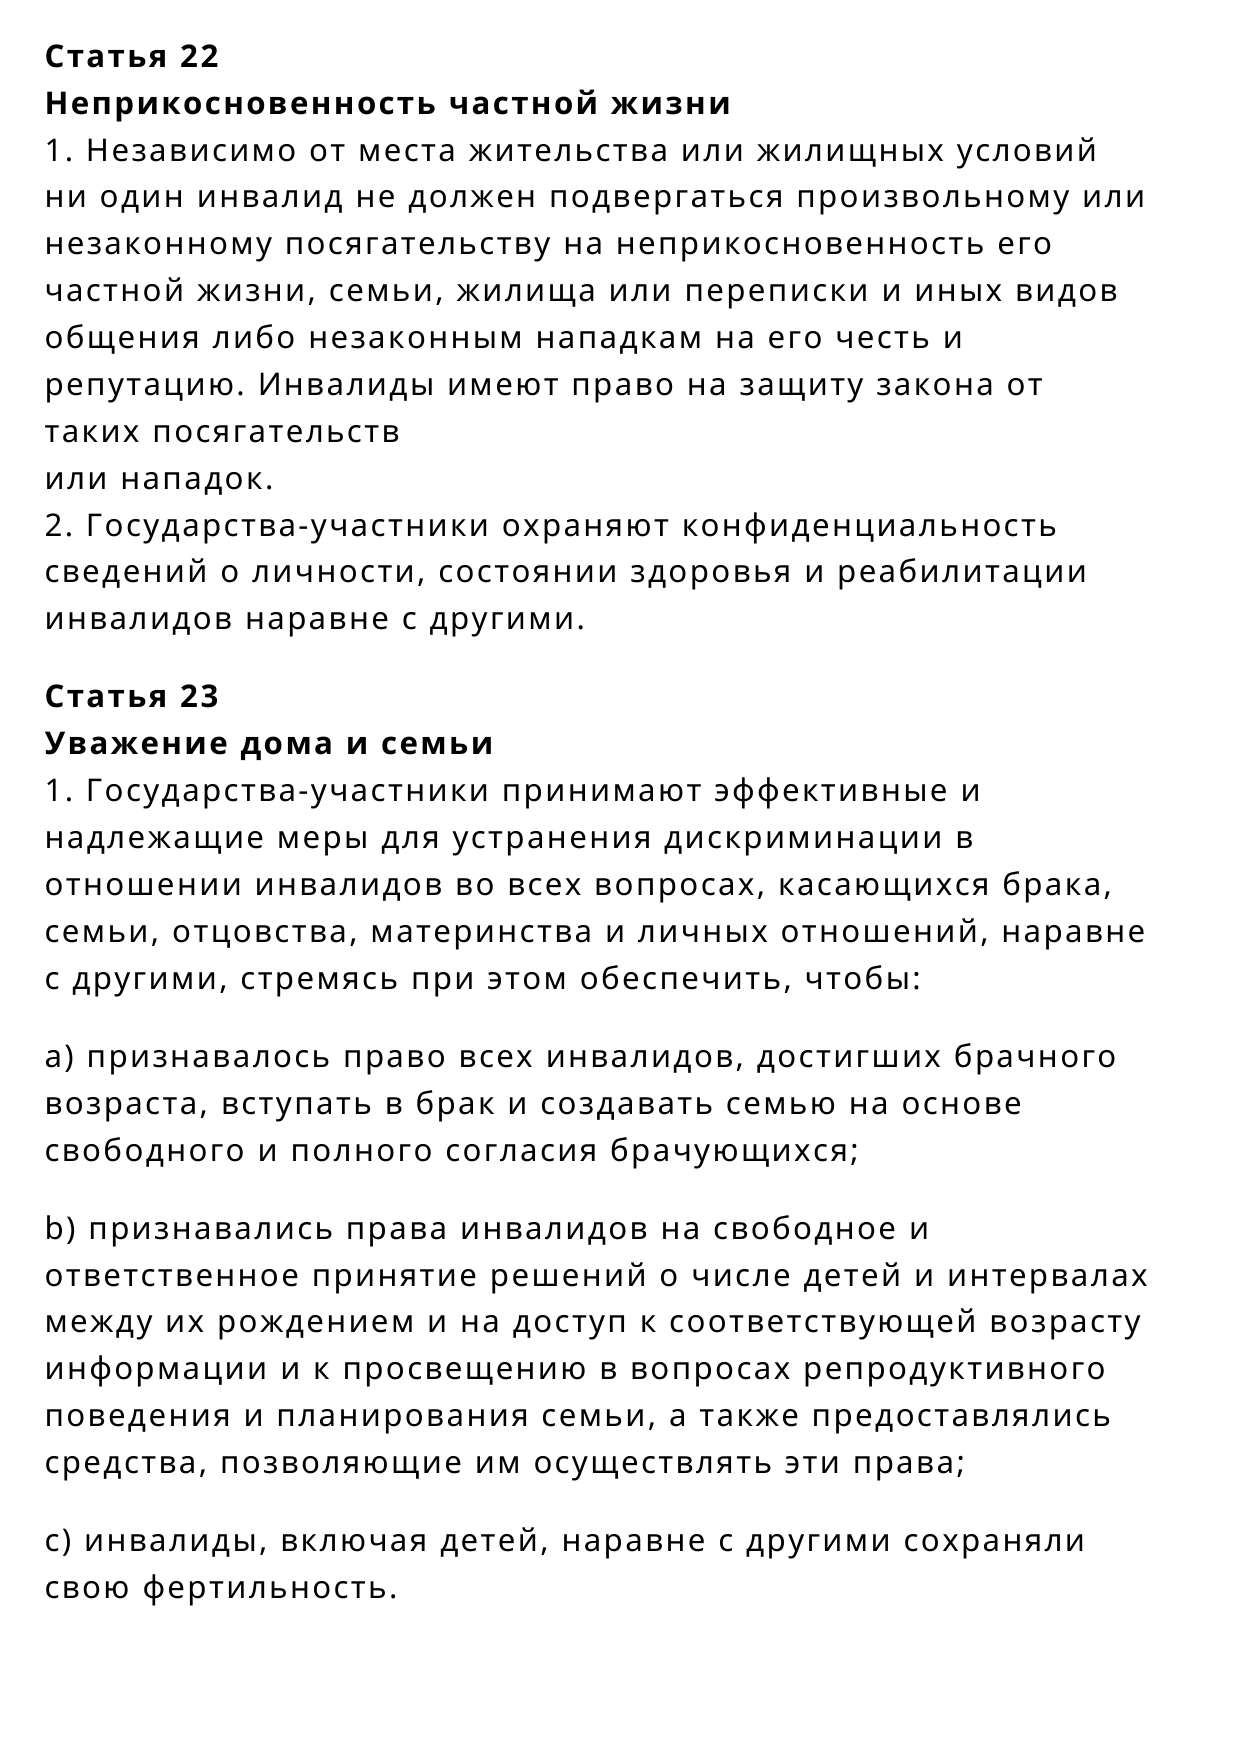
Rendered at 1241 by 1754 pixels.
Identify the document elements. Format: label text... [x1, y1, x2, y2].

text Статья 23 Уважение дома и семьи [44, 670, 1152, 764]
text c) инвалиды, включая детей, наравне с другими сохраняли свою фертильность. [44, 1514, 1152, 1608]
text 1. Независимо от места жительства или жилищных условий ни один инвалид не должен подвергаться произвольному или незаконному посягательству на неприкосновенность его частной жизни, семьи, жилища или переписки и иных видов общения либо незаконным нападкам на его честь и репутацию. Инвалиды имеют право на защиту закона от таких посягательств или нападок. [44, 123, 1152, 498]
text a) признавалось право всех инвалидов, достигших брачного возраста, вступать в брак и создавать семью на основе свободного и полного согласия брачующихся; [44, 1029, 1152, 1170]
text b) признавались права инвалидов на свободное и ответственное принятие решений о числе детей и интервалах между их рождением и на доступ к соответствующей возрасту информации и к просвещению в вопросах репродуктивного поведения и планирования семьи, а также предоставлялись средства, позволяющие им осуществлять эти права; [44, 1201, 1152, 1483]
text 1. Государства-участники принимают эффективные и надлежащие меры для устранения дискриминации в отношении инвалидов во всех вопросах, касающихся брака, семьи, отцовства, материнства и личных отношений, наравне с другими, стремясь при этом обеспечить, чтобы: [44, 764, 1152, 998]
text 2. Государства-участники охраняют конфиденциальность сведений о личности, состоянии здоровья и реабилитации инвалидов наравне с другими. [44, 498, 1152, 639]
text Статья 22 Неприкосновенность частной жизни [44, 29, 1152, 123]
